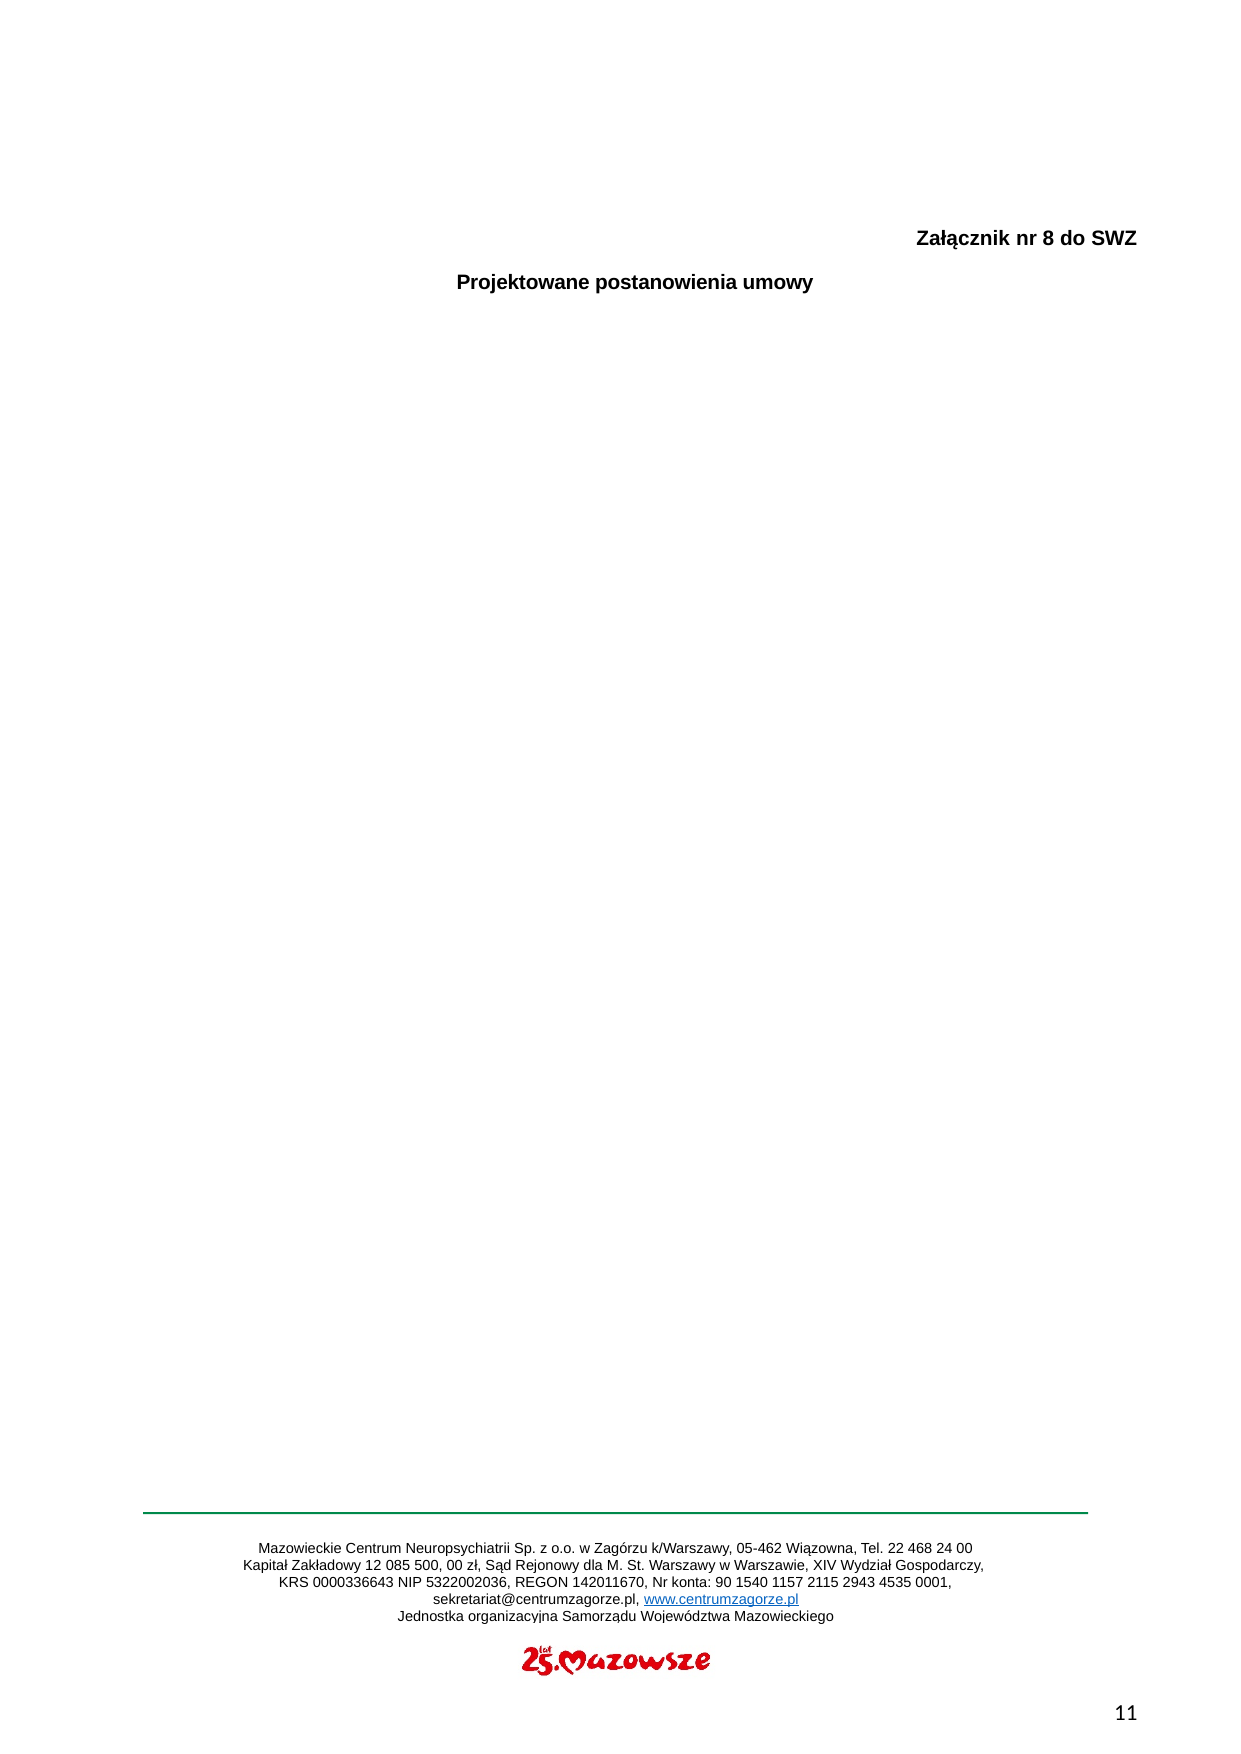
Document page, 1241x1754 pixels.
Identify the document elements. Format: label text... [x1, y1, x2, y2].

text Załącznik nr 8 do SWZ [133, 226, 1137, 249]
picture [496, 1623, 736, 1698]
text Projektowane postanowienia umowy [133, 270, 1137, 294]
